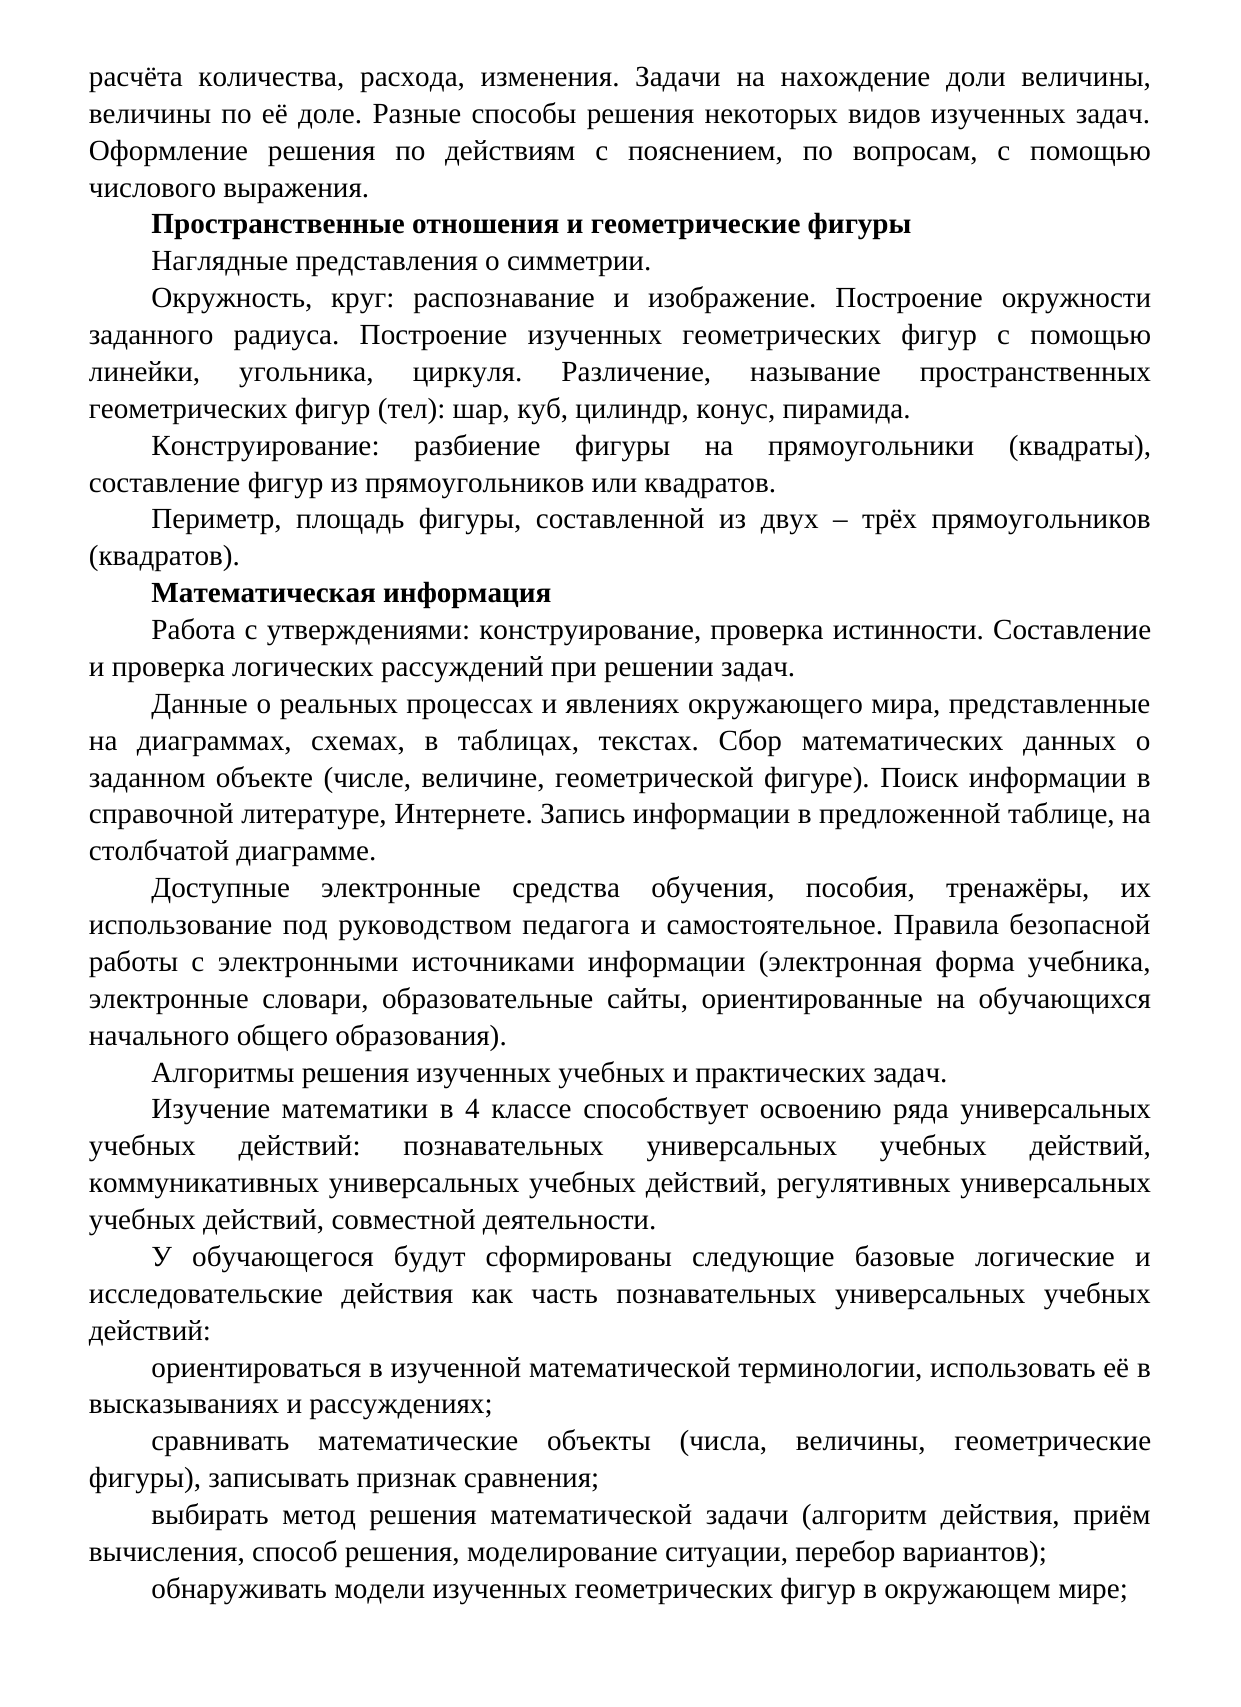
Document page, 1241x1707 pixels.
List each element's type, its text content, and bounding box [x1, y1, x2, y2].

text выбирать метод решения математической задачи (алгоритм действия, приём вычисления, способ решения, моделирование ситуации, перебор вариантов); [89, 1497, 1152, 1568]
text Окружность, круг: распознавание и изображение. Построение окружности заданного радиуса. Построение изученных геометрических фигур с помощью линейки, угольника, циркуля. Различение, называние пространственных геометрических фигур (тел): шар, куб, цилиндр, конус, пирамида. [89, 280, 1152, 424]
text Работа с утверждениями: конструирование, проверка истинности. Составление и проверка логических рассуждений при решении задач. [89, 612, 1152, 683]
text Периметр, площадь фигуры, составленной из двух – трёх прямоугольников (квадратов). [89, 502, 1152, 572]
text Математическая информация [89, 575, 1152, 609]
text Конструирование: разбиение фигуры на прямоугольники (квадраты), составление фигур из прямоугольников или квадратов. [89, 428, 1152, 498]
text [89, 59, 1152, 203]
text Пространственные отношения и геометрические фигуры [89, 207, 1152, 240]
text Данные о реальных процессах и явлениях окружающего мира, представленные на диаграммах, схемах, в таблицах, текстах. Сбор математических данных о заданном объекте (числе, величине, геометрической фигуре). Поиск информации в справочной литературе, Интернете. Запись информации в предложенной таблице, на столбчатой диаграмме. [89, 686, 1152, 867]
text ориентироваться в изученной математической терминологии, использовать её в высказываниях и рассуждениях; [89, 1350, 1152, 1420]
text Наглядные представления о симметрии. [89, 243, 1152, 277]
text Изучение математики в 4 классе способствует освоению ряда универсальных учебных действий: познавательных универсальных учебных действий, коммуникативных универсальных учебных действий, регулятивных универсальных учебных действий, совместной деятельности. [89, 1092, 1152, 1236]
text Доступные электронные средства обучения, пособия, тренажёры, их использование под руководством педагога и самостоятельное. Правила безопасной работы с электронными источниками информации (электронная форма учебника, электронные словари, образовательные сайты, ориентированные на обучающихся начального общего образования). [89, 870, 1152, 1051]
text У обучающегося будут сформированы следующие базовые логические и исследовательские действия как часть познавательных универсальных учебных действий: [89, 1239, 1152, 1346]
text сравнивать математические объекты (числа, величины, геометрические фигуры), записывать признак сравнения; [89, 1423, 1152, 1494]
text Алгоритмы решения изученных учебных и практических задач. [89, 1055, 1152, 1088]
text обнаруживать модели изученных геометрических фигур в окружающем мире; [89, 1571, 1152, 1604]
